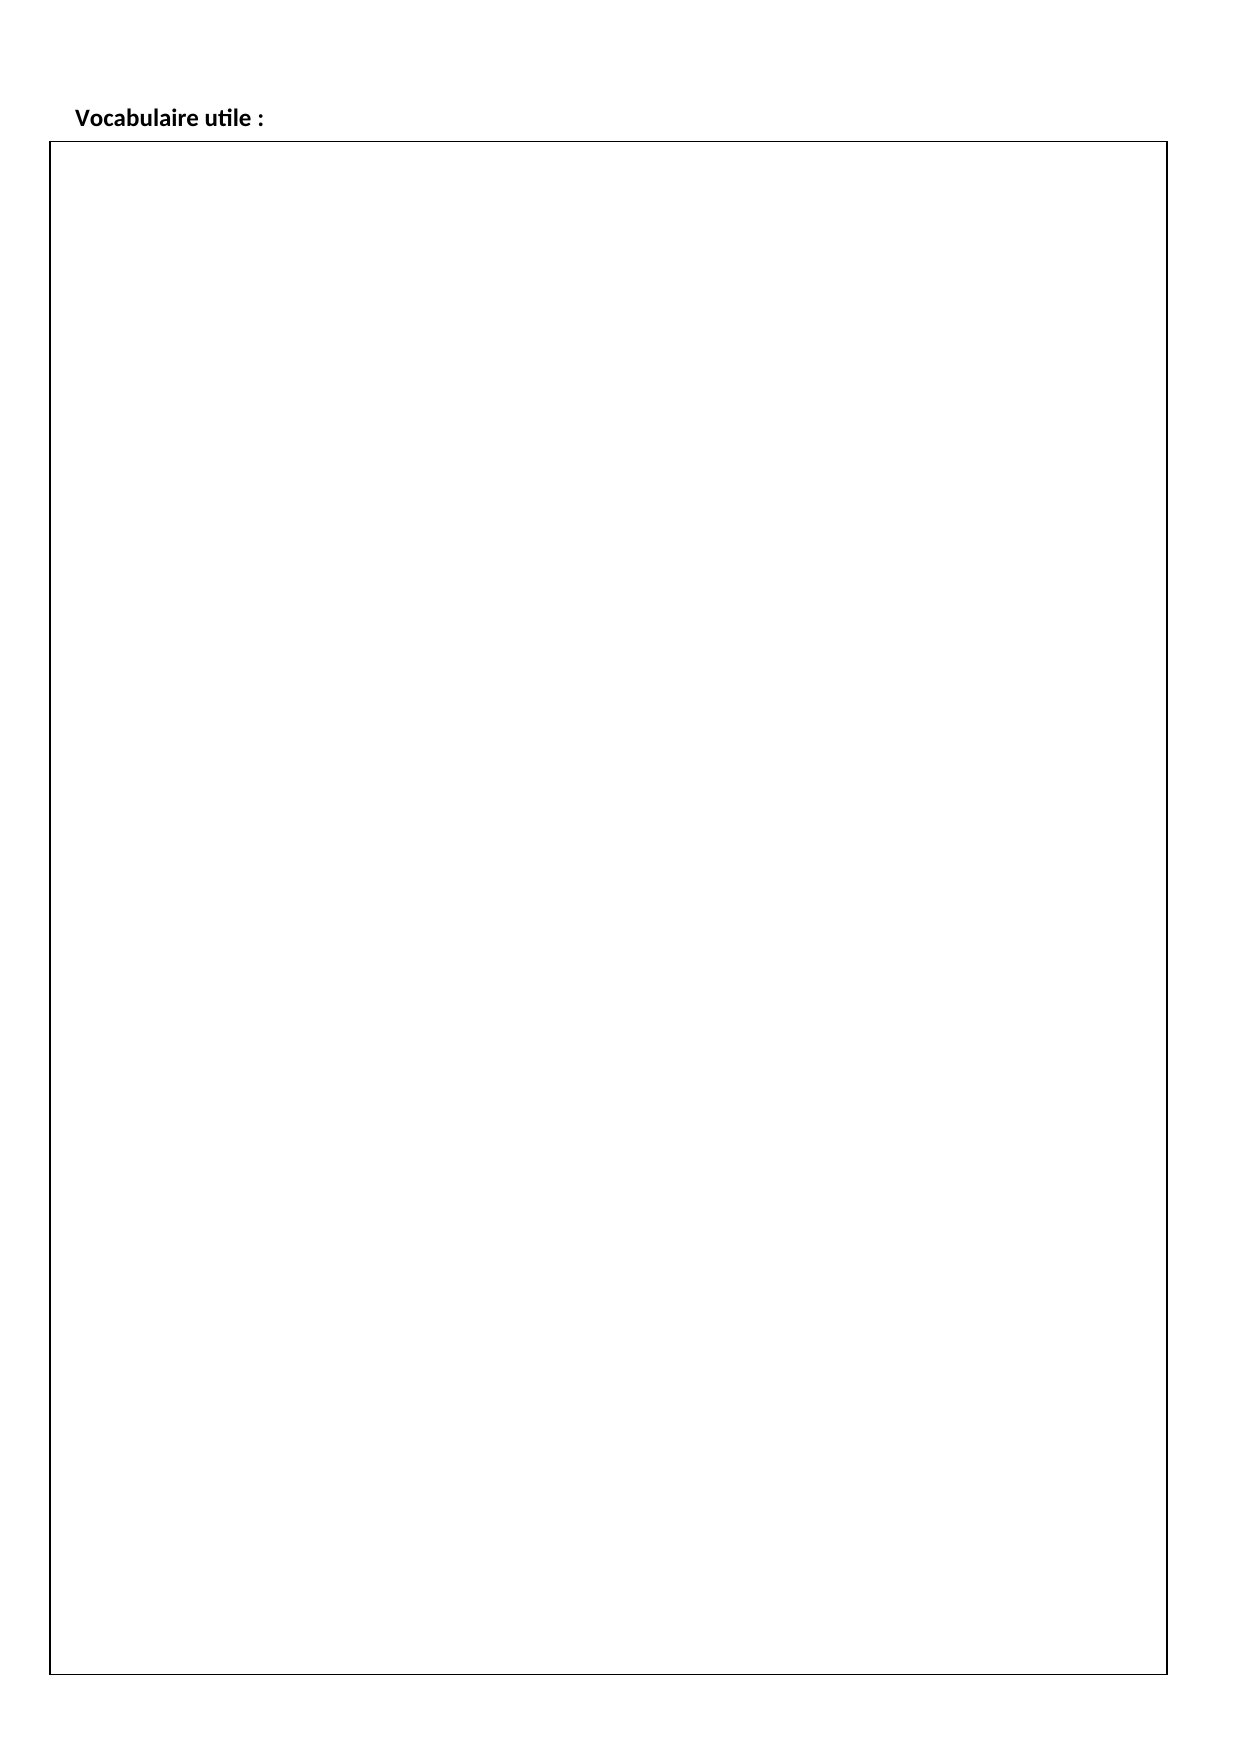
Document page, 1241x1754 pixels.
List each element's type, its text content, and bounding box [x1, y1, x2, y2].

text Vocabulaire utile : [75, 102, 1165, 133]
